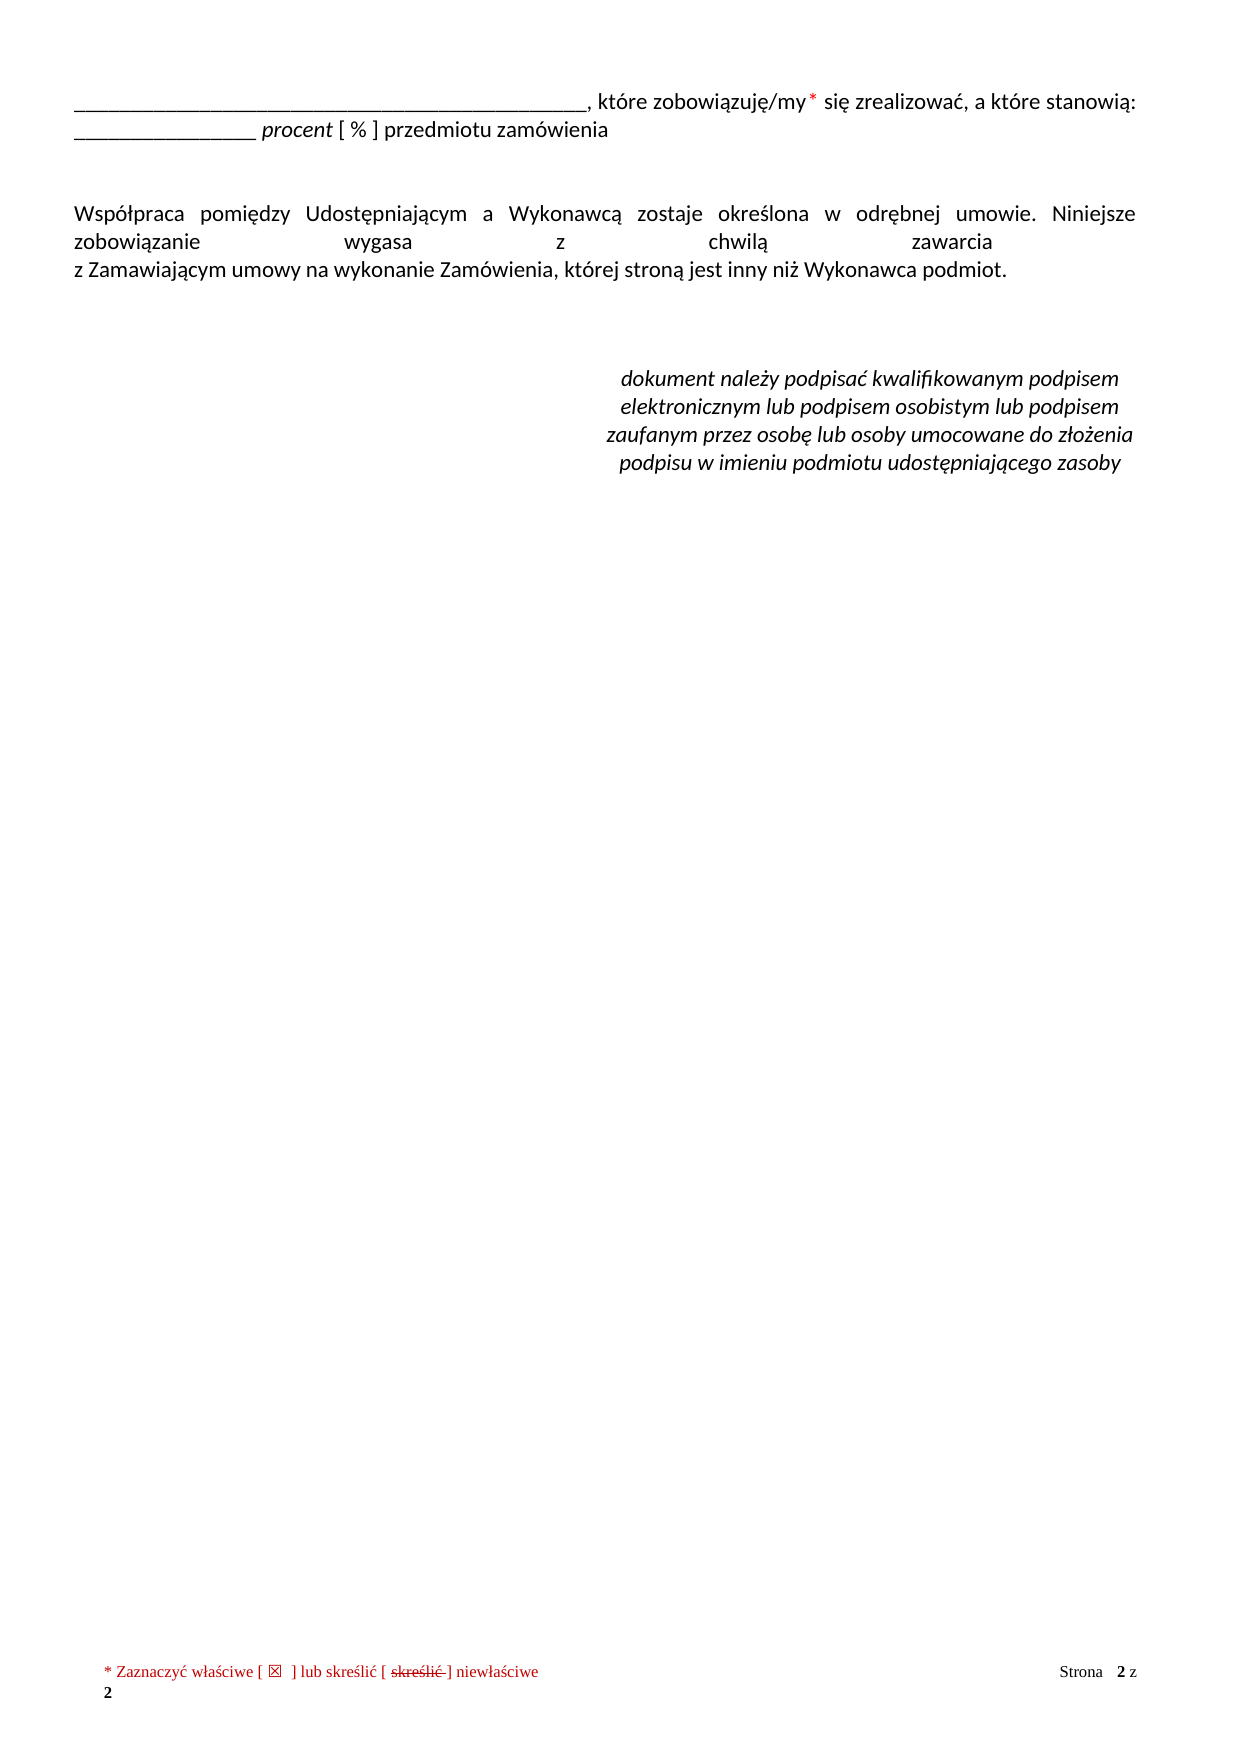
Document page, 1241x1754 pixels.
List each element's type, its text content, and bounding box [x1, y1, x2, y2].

text _____________________________________________, które zobowiązuję/my* się zrealizować, a które stanowią: ________________ procent [ % ] przedmiotu zamówienia [74, 87, 1137, 143]
text Współpraca pomiędzy Udostępniającym a Wykonawcą zostaje określona w odrębnej umowie. Niniejsze zobowiązanie wygasa z chwilą zawarcia z Zamawiającym umowy na wykonanie Zamówienia, której stroną jest inny niż Wykonawca podmiot. [74, 199, 1137, 283]
text dokument należy podpisać kwalifikowanym podpisem elektronicznym lub podpisem osobistym lub podpisem zaufanym przez osobę lub osoby umocowane do złożenia podpisu w imieniu podmiotu udostępniającego zasoby [606, 364, 1137, 476]
